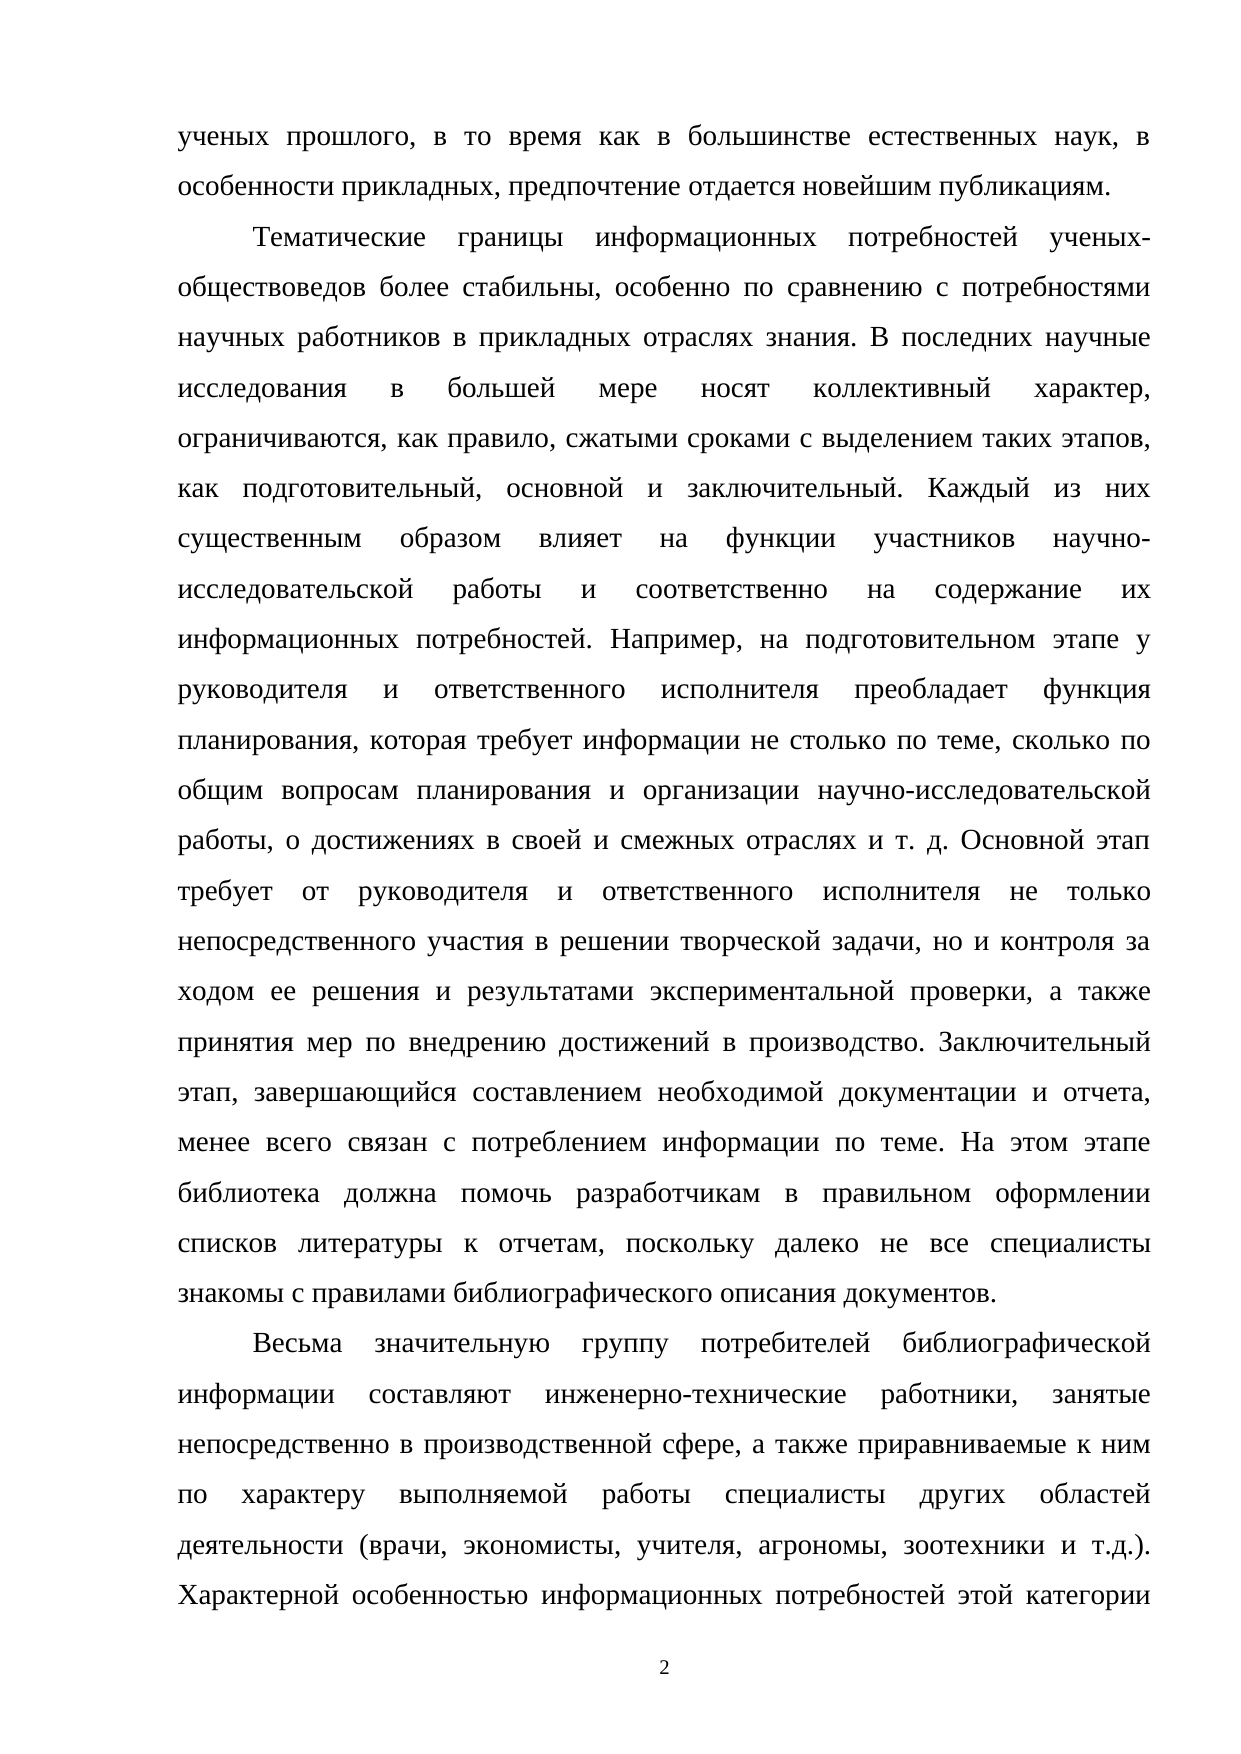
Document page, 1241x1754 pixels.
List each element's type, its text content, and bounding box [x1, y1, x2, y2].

text Тематические границы информационных потребностей ученых-обществоведов более стабильны, особенно по сравнению с потребностями научных работников в прикладных отраслях знания. В последних научные исследования в большей мере носят коллективный характер, ограничиваются, как правило, сжатыми сроками с выделением таких этапов, как подготовительный, основной и заключительный. Каждый из них существенным образом влияет на функции участников научно-исследовательской работы и соответственно на содержание их информационных потребностей. Например, на подготовительном этапе у руководителя и ответственного исполнителя преобладает функция планирования, которая требует информации не столько по теме, сколько по общим вопросам планирования и организации научно-исследовательской работы, о достижениях в своей и смежных отраслях и т. д. Основной этап требует от руководителя и ответственного исполнителя не только непосредственного участия в решении творческой задачи, но и контроля за ходом ее решения и результатами экспериментальной проверки, а также принятия мер по внедрению достижений в производство. Заключительный этап, завершающийся составлением необходимой документации и отчета, менее всего связан с потреблением информации по теме. На этом этапе библиотека должна помочь разработчикам в правильном оформлении списков литературы к отчетам, поскольку далеко не все специалисты знакомы с правилами библиографического описания документов. [177, 219, 1152, 1309]
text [177, 118, 1152, 202]
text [177, 1326, 1152, 1611]
